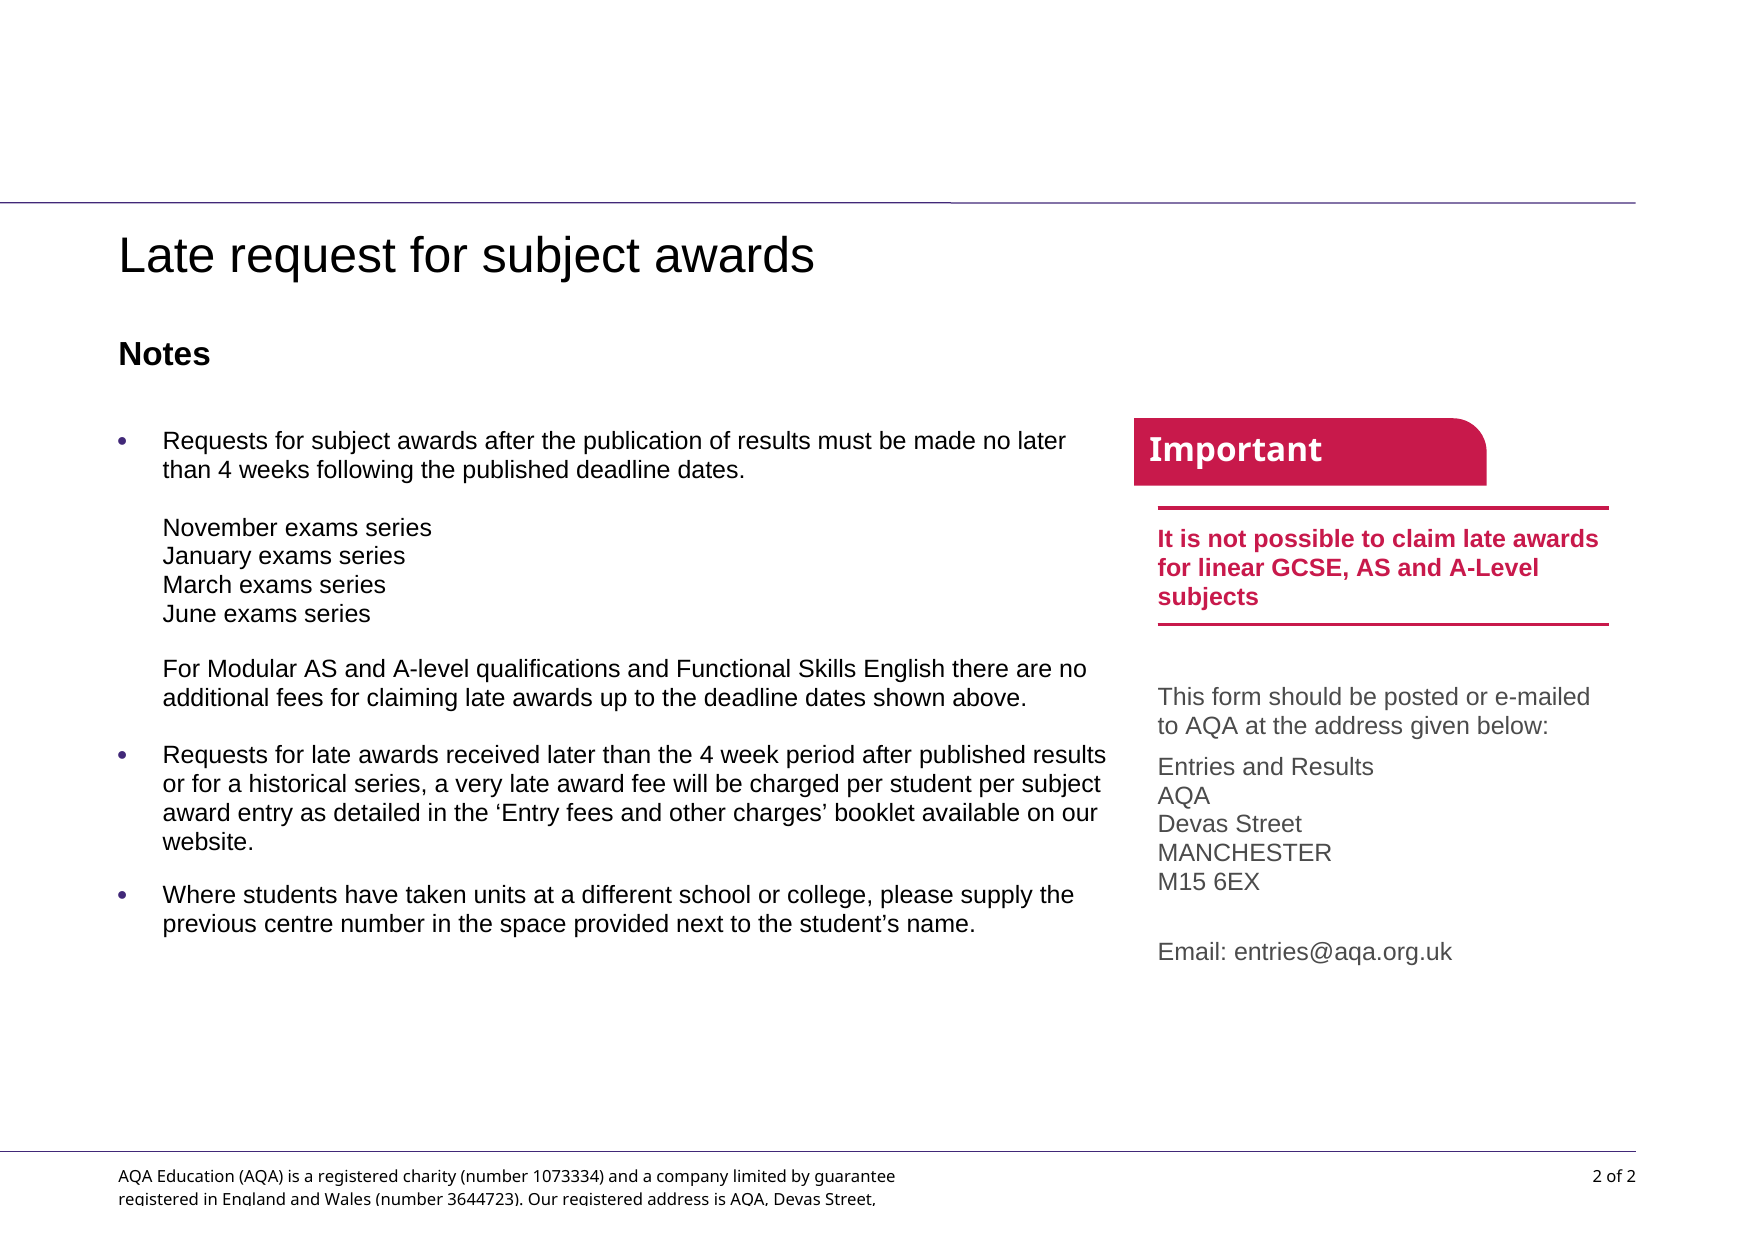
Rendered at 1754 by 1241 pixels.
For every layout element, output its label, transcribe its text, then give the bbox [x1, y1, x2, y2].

list Requests for late awards received later than the 4 week period after published results or for a historical series, a very late award fee will be charged per student per subject award entry as detailed in the ‘Entry fees and other charges’ booklet available on our website. [118, 740, 1122, 855]
text For Modular AS and A-level qualifications and Functional Skills English there are no additional fees for claiming late awards up to the deadline dates shown above. [118, 654, 1122, 711]
text AQA [1157, 781, 1609, 809]
text January exams series [162, 541, 1122, 570]
list Requests for subject awards after the publication of results must be made no later than 4 weeks following the published deadline dates. [118, 426, 1122, 484]
text This form should be posted or e-mailed to AQA at the address given below: [1157, 682, 1609, 739]
text June exams series [162, 599, 1122, 628]
text Notes [118, 334, 1638, 373]
text March exams series [162, 570, 1122, 599]
text Late request for subject awards [118, 226, 1638, 283]
text Devas Street MANCHESTER [1157, 809, 1609, 867]
text It is not possible to claim late awards for linear GCSE, AS and A-Level subjects [1157, 524, 1609, 610]
text Entries and Results [1157, 752, 1609, 781]
text Email: entries@aqa.org.uk [1157, 937, 1609, 966]
text November exams series [162, 513, 1122, 541]
text M15 6EX [1157, 867, 1609, 924]
list Where students have taken units at a different school or college, please supply the previous centre number in the space provided next to the student’s name. [118, 880, 1124, 938]
